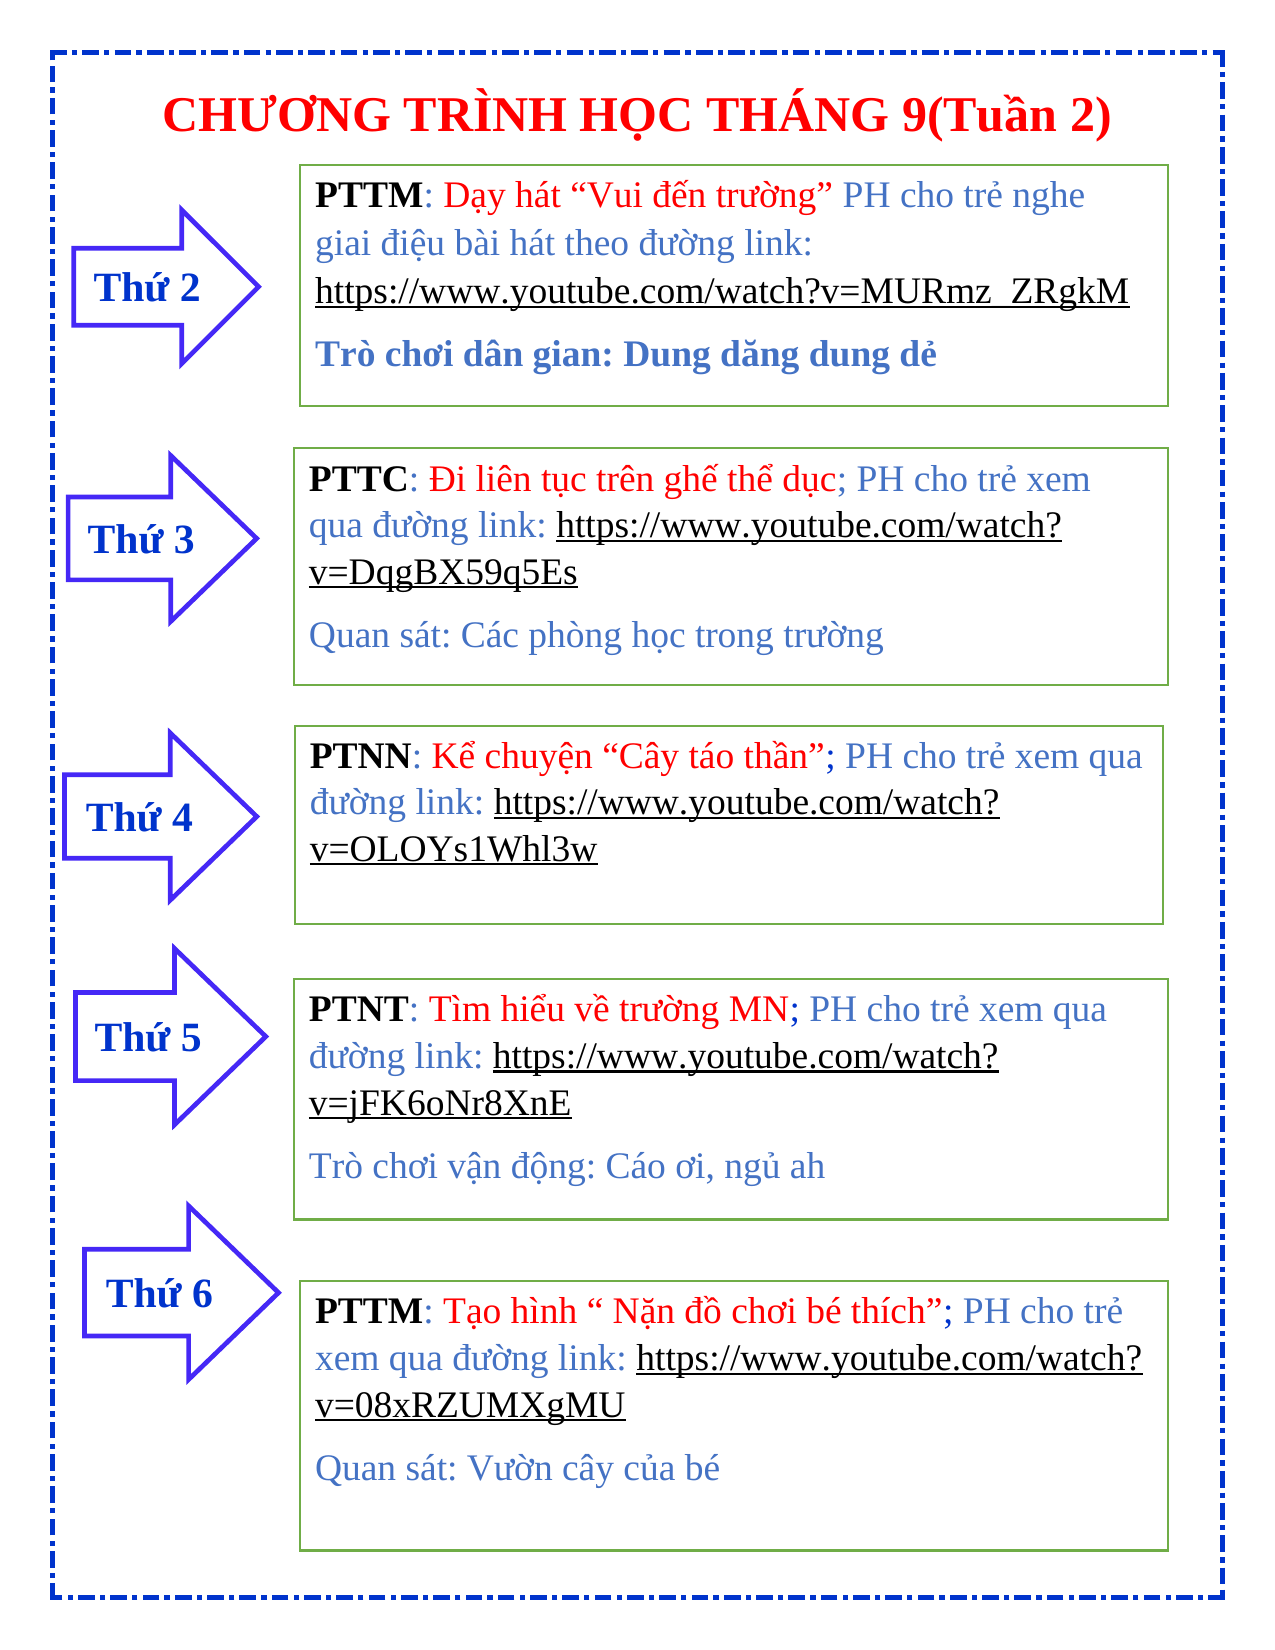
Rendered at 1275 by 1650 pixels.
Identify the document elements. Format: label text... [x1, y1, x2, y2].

text CHƯƠNG TRÌNH HỌC THÁNG 9(Tuần 2) [150, 84, 1275, 142]
